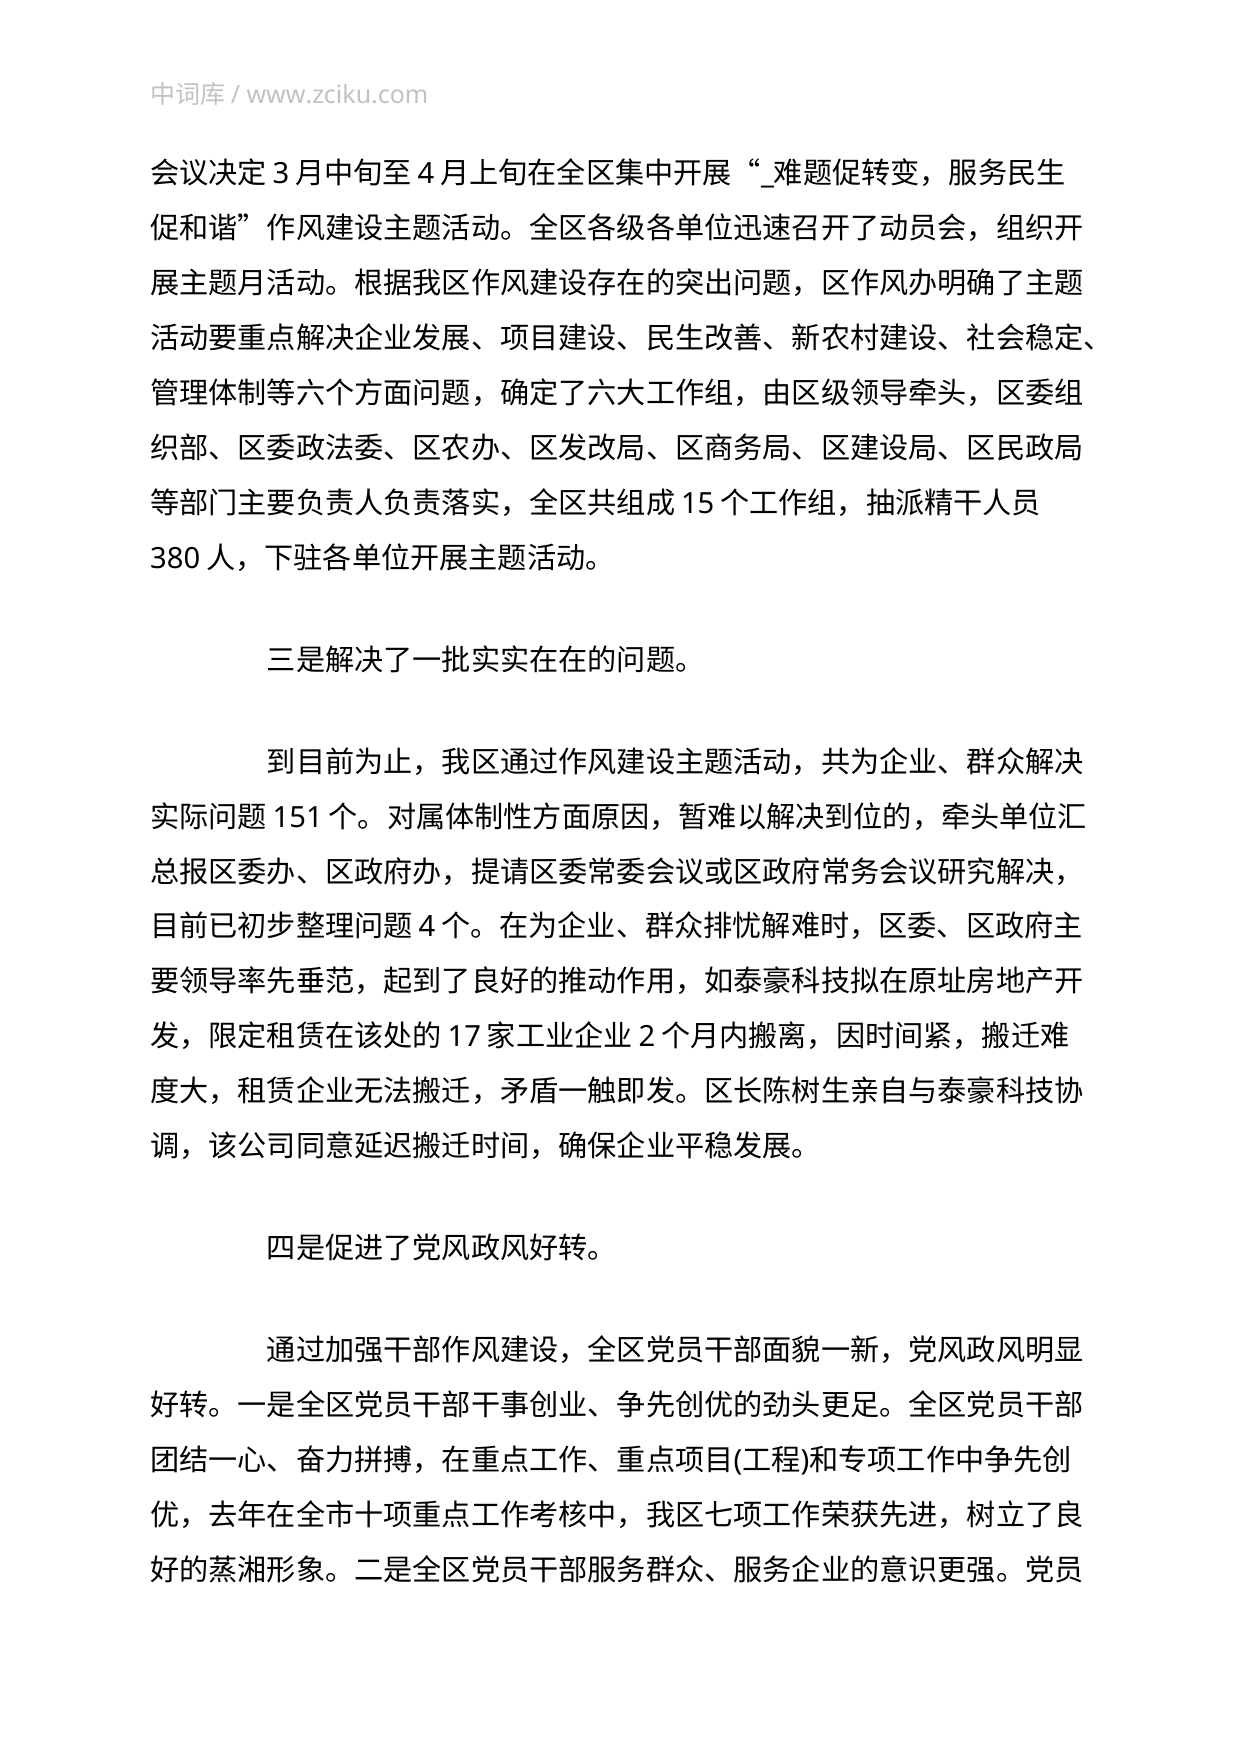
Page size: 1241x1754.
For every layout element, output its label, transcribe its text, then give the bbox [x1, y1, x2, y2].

text 四是促进了党风政风好转。 [150, 1224, 1090, 1267]
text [150, 150, 1090, 577]
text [150, 1326, 1090, 1588]
text 三是解决了一批实实在在的问题。 [150, 636, 1090, 679]
text 到目前为止，我区通过作风建设主题活动，共为企业、群众解决实际问题151个。对属体制性方面原因，暂难以解决到位的，牵头单位汇总报区委办、区政府办，提请区委常委会议或区政府常务会议研究解决，目前已初步整理问题4个。在为企业、群众排忧解难时，区委、区政府主要领导率先垂范，起到了良好的推动作用，如泰豪科技拟在原址房地产开发，限定租赁在该处的17家工业企业2个月内搬离，因时间紧，搬迁难度大，租赁企业无法搬迁，矛盾一触即发。区长陈树生亲自与泰豪科技协调，该公司同意延迟搬迁时间，确保企业平稳发展。 [150, 738, 1090, 1165]
